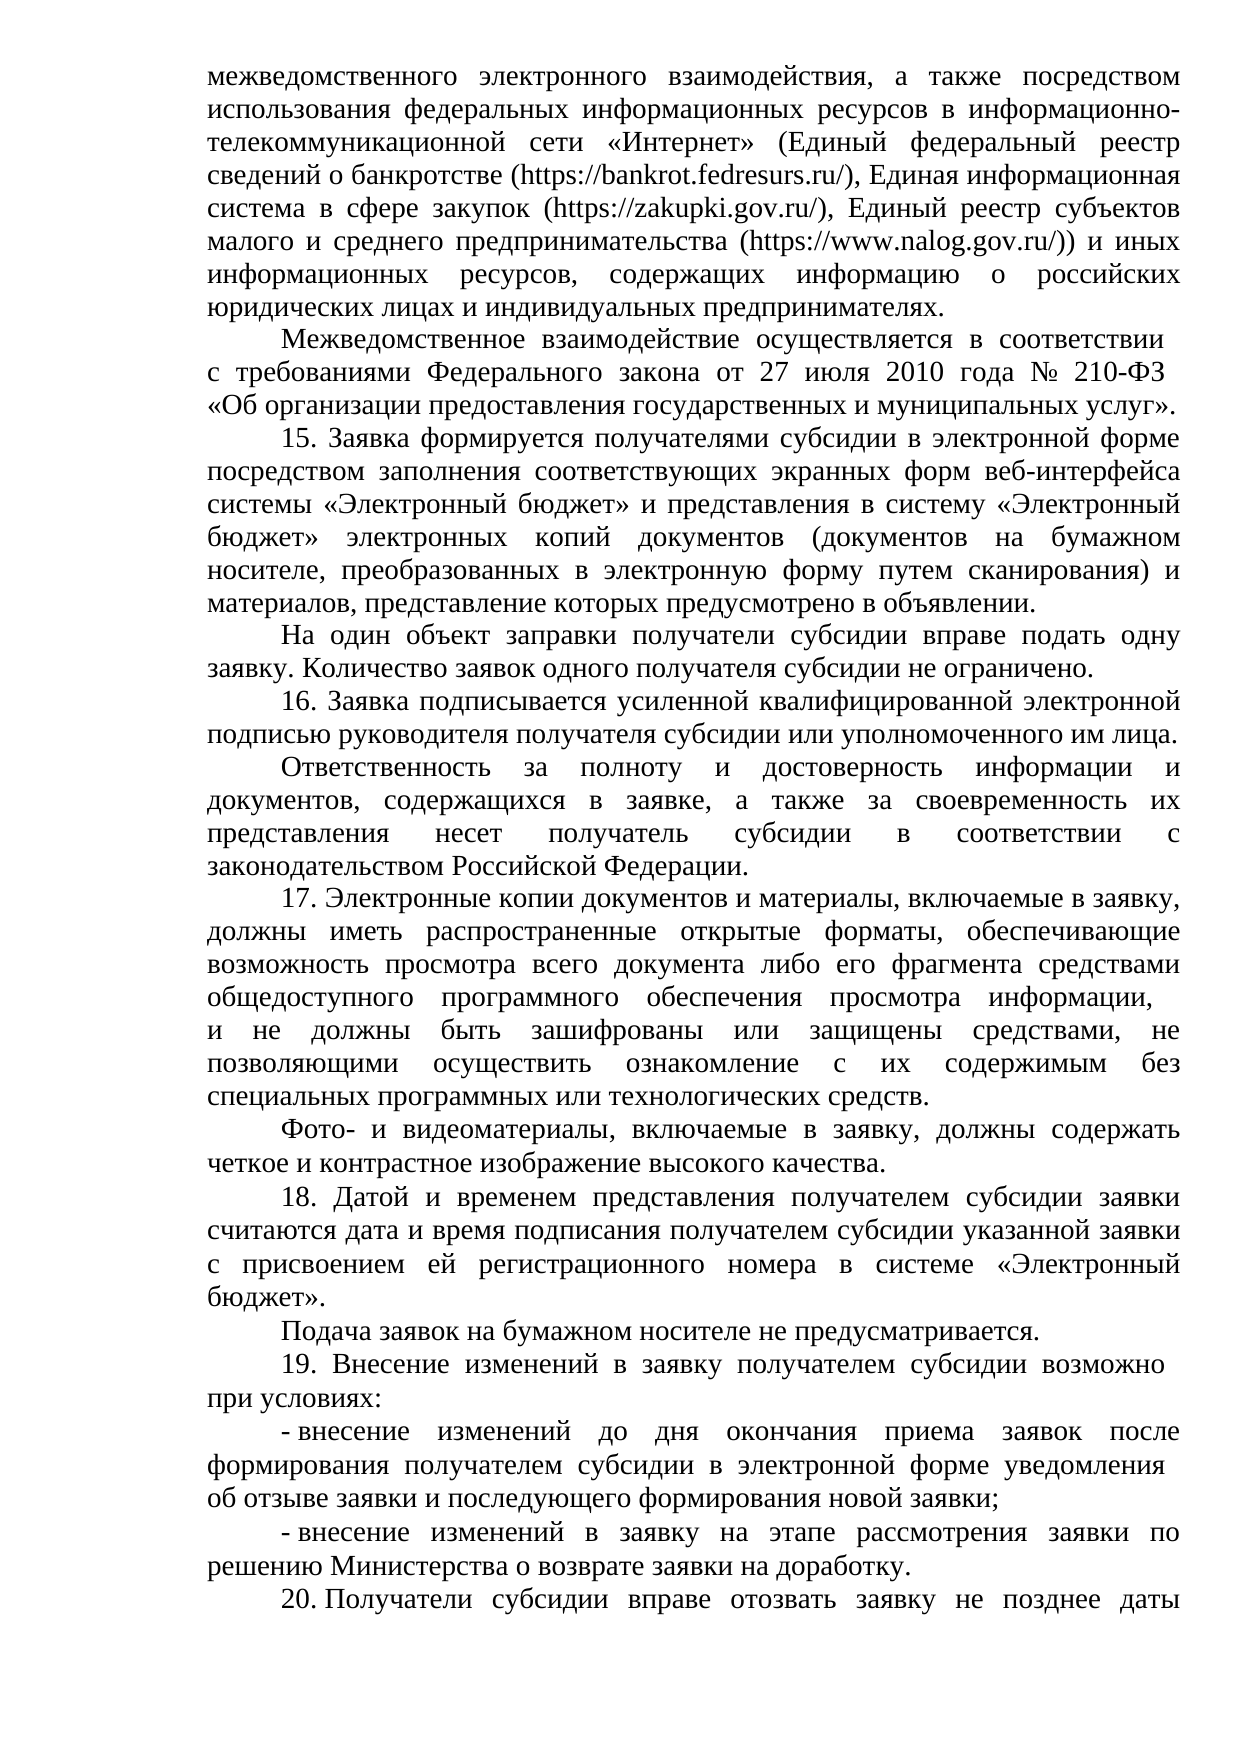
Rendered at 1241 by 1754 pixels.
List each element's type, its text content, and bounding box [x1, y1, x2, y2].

text Фото- и видеоматериалы, включаемые в заявку, должны содержать четкое и контрастное изображение высокого качества. [207, 1112, 1181, 1179]
text - внесение изменений до дня окончания приема заявок после формирования получателем субсидии в электронной форме уведомления об отзыве заявки и последующего формирования новой заявки; [207, 1413, 1181, 1514]
text Межведомственное взаимодействие осуществляется в соответствии с требованиями Федерального закона от 27 июля 2010 года № 210-ФЗ «Об организации предоставления государственных и муниципальных услуг». [207, 322, 1181, 421]
text 18. Датой и временем представления получателем субсидии заявки считаются дата и время подписания получателем субсидии указанной заявки с присвоением ей регистрационного номера в системе «Электронный бюджет». [207, 1179, 1181, 1313]
text 17. Электронные копии документов и материалы, включаемые в заявку, должны иметь распространенные открытые форматы, обеспечивающие возможность просмотра всего документа либо его фрагмента средствами общедоступного программного обеспечения просмотра информации, и не должны быть зашифрованы или защищены средствами, не позволяющими осуществить ознакомление с их содержимым без специальных программных или технологических средств. [207, 881, 1181, 1112]
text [207, 1581, 1181, 1615]
text Подача заявок на бумажном носителе не предусматривается. [207, 1313, 1181, 1346]
text - внесение изменений в заявку на этапе рассмотрения заявки по решению Министерства о возврате заявки на доработку. [207, 1514, 1181, 1581]
text 19. Внесение изменений в заявку получателем субсидии возможно при условиях: [207, 1346, 1181, 1413]
text На один объект заправки получатели субсидии вправе подать одну заявку. Количество заявок одного получателя субсидии не ограничено. [207, 618, 1181, 684]
text Ответственность за полноту и достоверность информации и документов, содержащихся в заявке, а также за своевременность их представления несет получатель субсидии в соответствии с законодательством Российской Федерации. [207, 750, 1181, 881]
text 16. Заявка подписывается усиленной квалифицированной электронной подписью руководителя получателя субсидии или уполномоченного им лица. [207, 684, 1181, 750]
text 15. Заявка формируется получателями субсидии в электронной форме посредством заполнения соответствующих экранных форм веб-интерфейса системы «Электронный бюджет» и представления в систему «Электронный бюджет» электронных копий документов (документов на бумажном носителе, преобразованных в электронную форму путем сканирования) и материалов, представление которых предусмотрено в объявлении. [207, 421, 1181, 618]
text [207, 59, 1181, 322]
